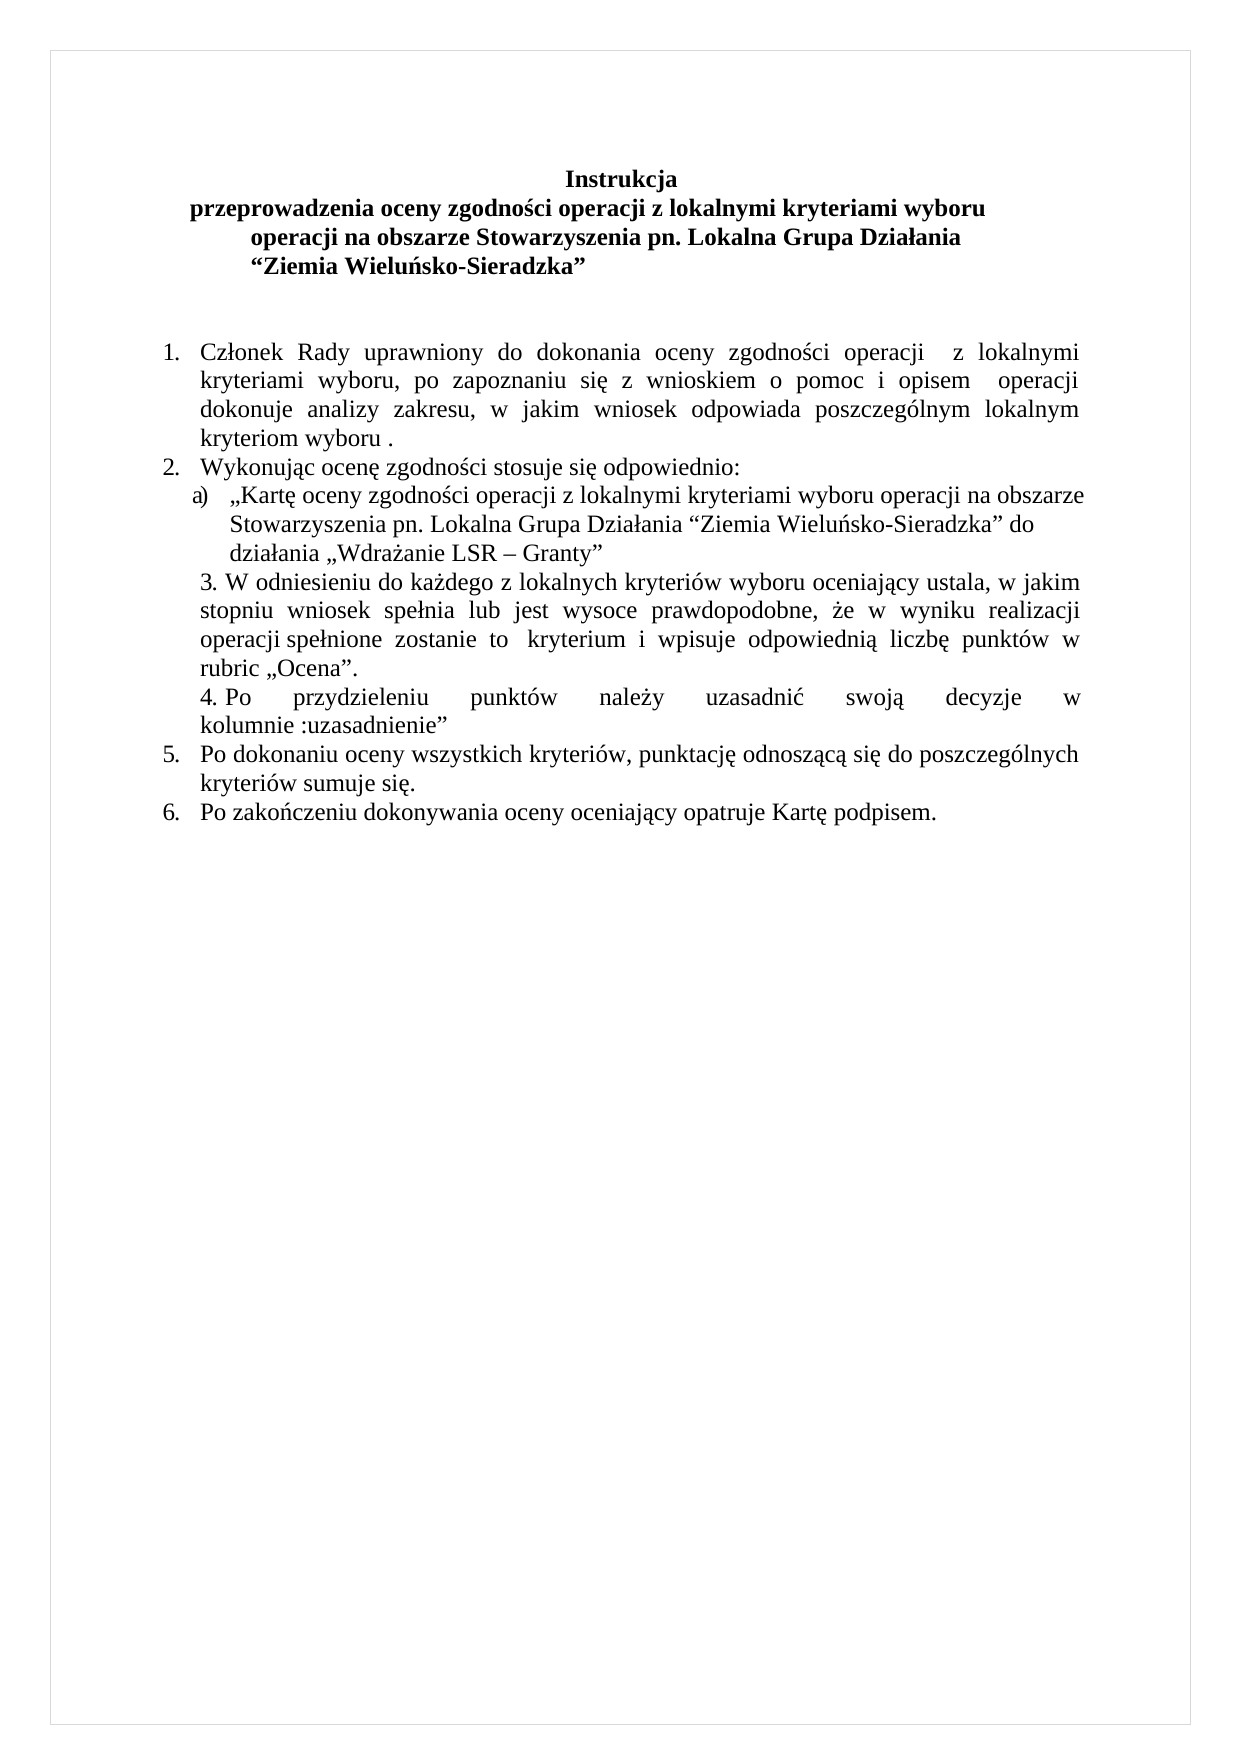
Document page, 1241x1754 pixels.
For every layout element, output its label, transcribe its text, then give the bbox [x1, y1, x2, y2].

list Po zakończeniu dokonywania oceny oceniający opatruje Kartę podpisem. [162, 797, 1092, 825]
list Po przydzieleniu punktów należy uzasadnić swoją decyzje w kolumnie :uzasadnienie” [200, 682, 1082, 739]
subtitle Instrukcja [166, 164, 1076, 193]
list Po dokonaniu oceny wszystkich kryteriów, punktację odnoszącą się do poszczególnych kryteriów sumuje się. [162, 739, 1080, 797]
list Wykonując ocenę zgodności stosuje się odpowiednio: [162, 452, 1092, 480]
list W odniesieniu do każdego z lokalnych kryteriów wyboru oceniający ustala, w jakim stopniu wniosek spełnia lub jest wysoce prawdopodobne, że w wyniku realizacji operacji spełnione zostanie to kryterium i wpisuje odpowiednią liczbę punktów w rubric „Ocena”. [200, 567, 1082, 682]
list „Kartę oceny zgodności operacji z lokalnymi kryteriami wyboru operacji na obszarze Stowarzyszenia pn. Lokalna Grupa Działania “Ziemia Wieluńsko-Sieradzka” do działania „Wdrażanie LSR – Granty” [192, 480, 1092, 567]
list Członek Rady uprawniony do dokonania oceny zgodności operacji z lokalnymi kryteriami wyboru, po zapoznaniu się z wnioskiem o pomoc i opisem operacji dokonuje analizy zakresu, w jakim wniosek odpowiada poszczególnym lokalnym kryteriom wyboru . [162, 337, 1080, 452]
text przeprowadzenia oceny zgodności operacji z lokalnymi kryteriami wyboru operacji na obszarze Stowarzyszenia pn. Lokalna Grupa Działania “Ziemia Wieluńsko-Sieradzka” [189, 193, 1054, 279]
